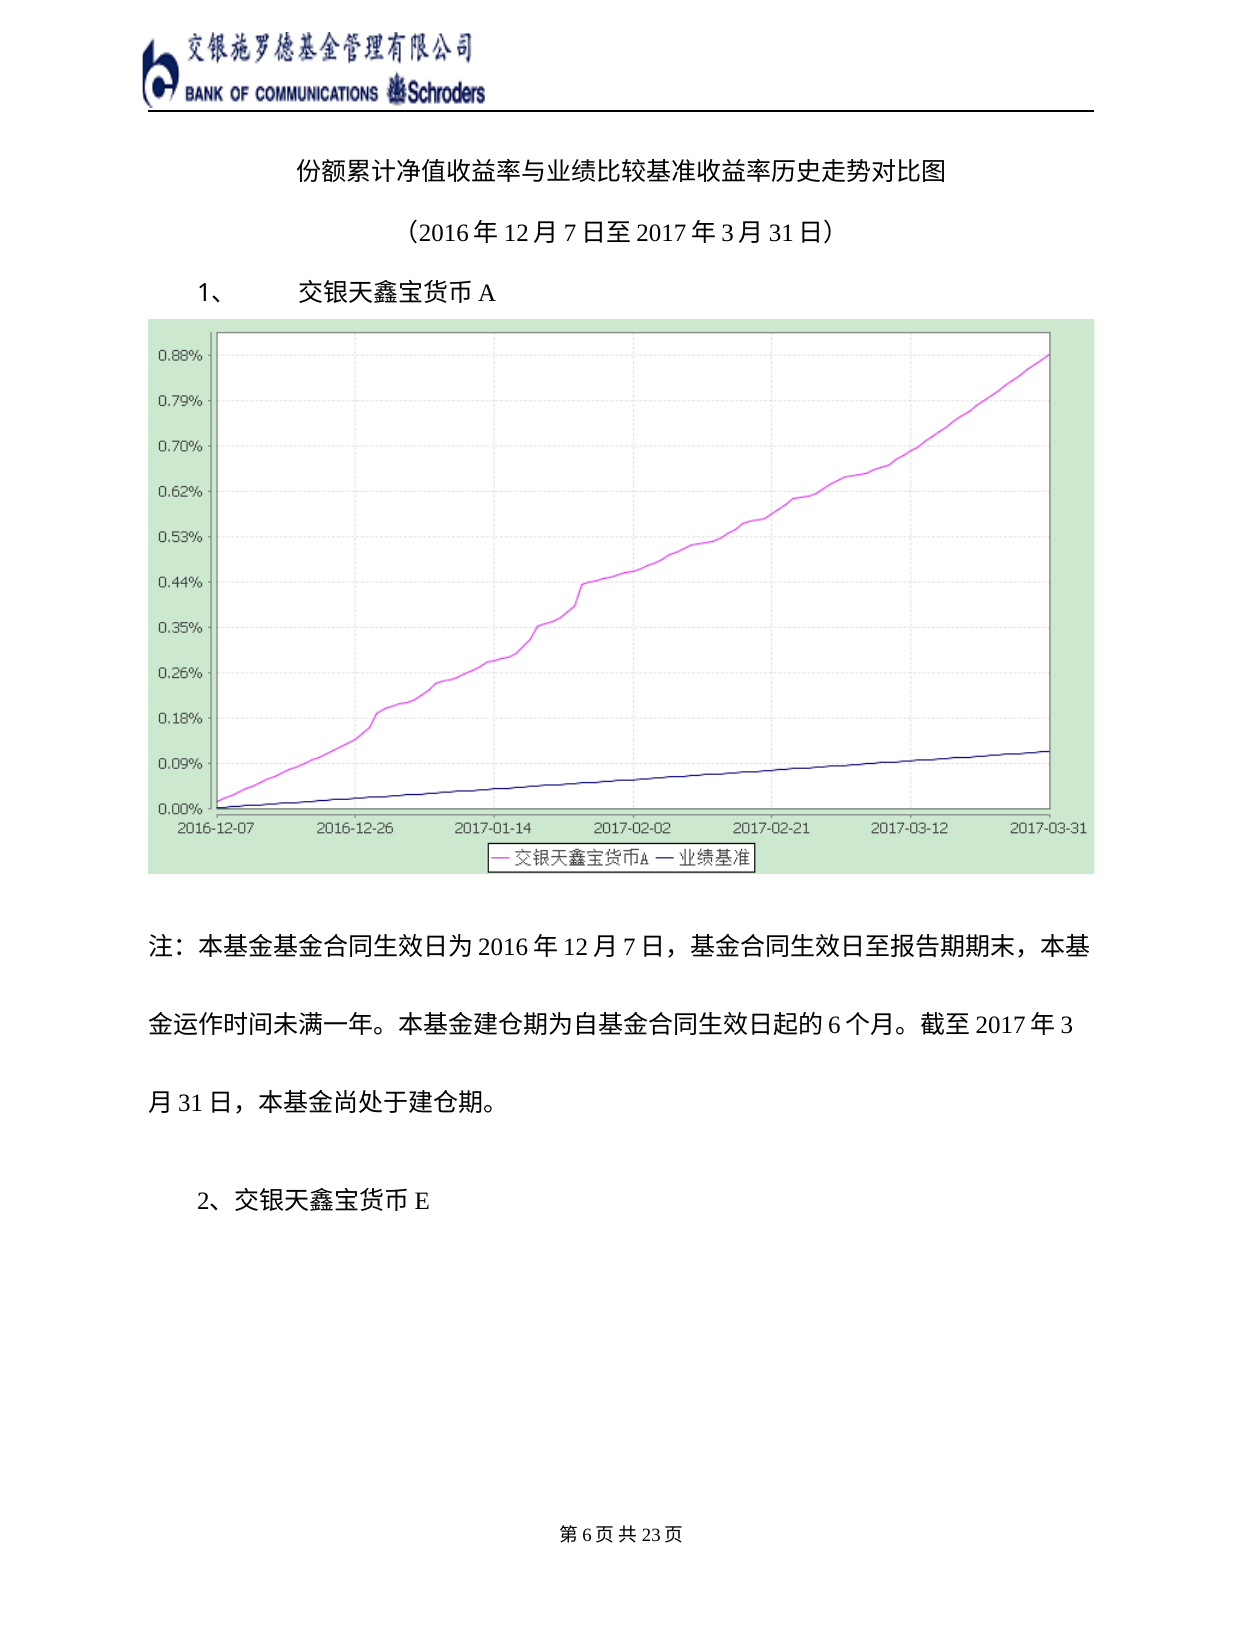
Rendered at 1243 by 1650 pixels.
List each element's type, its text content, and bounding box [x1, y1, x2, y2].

list 交银天鑫宝货币A [197, 273, 1094, 309]
text 注：本基金基金合同生效日为2016年12月7日，基金合同生效日至报告期期末，本基金运作时间未满一年。本基金建仓期为自基金合同生效日起的6个月。截至2017年3月31日，本基金尚处于建仓期。 [148, 912, 1094, 1133]
picture [142, 32, 485, 108]
picture [147, 319, 1095, 874]
text 2、交银天鑫宝货币E [197, 1181, 1094, 1217]
text 份额累计净值收益率与业绩比较基准收益率历史走势对比图 [148, 151, 1094, 187]
text （2016年12月7日至2017年3月31日） [148, 198, 1094, 263]
